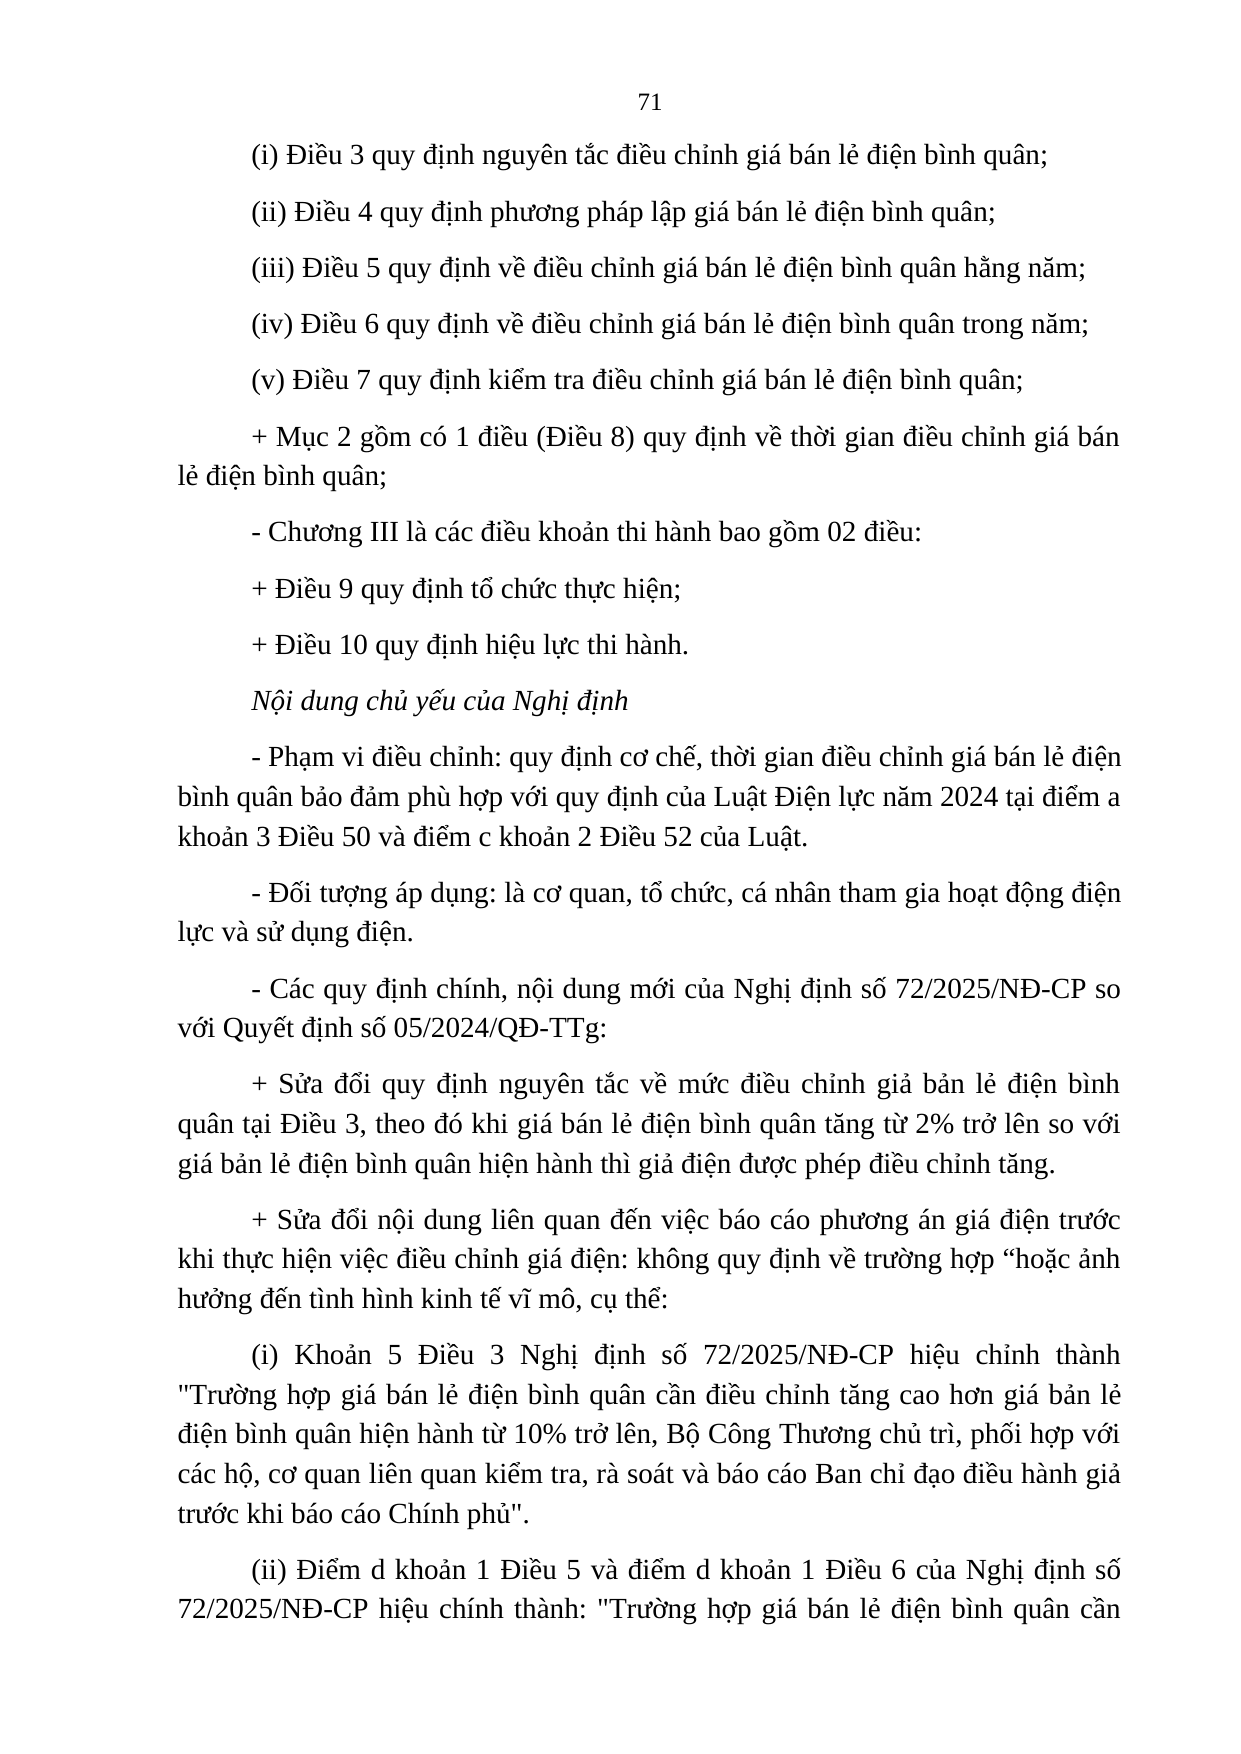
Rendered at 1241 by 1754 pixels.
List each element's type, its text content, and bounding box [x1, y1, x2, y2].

text - Đối tượng áp dụng: là cơ quan, tổ chức, cá nhân tham gia hoạt động điện lực và sử dụng điện. [177, 871, 1122, 950]
text (i) Điều 3 quy định nguyên tắc điều chỉnh giá bán lẻ điện bình quân; [177, 133, 1122, 173]
text + Sửa đổi nội dung liên quan đến việc báo cáo phương án giá điện trước khi thực hiện việc điều chỉnh giá điện: không quy định về trường hợp “hoặc ảnh hưởng đến tình hình kinh tế vĩ mô, cụ thể: [177, 1198, 1122, 1316]
text + Điều 10 quy định hiệu lực thi hành. [177, 623, 1122, 662]
text (iv) Điều 6 quy định về điều chỉnh giá bán lẻ điện bình quân trong năm; [177, 302, 1122, 341]
text (iii) Điều 5 quy định về điều chỉnh giá bán lẻ điện bình quân hằng năm; [177, 246, 1122, 285]
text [177, 1548, 1122, 1627]
text + Điều 9 quy định tổ chức thực hiện; [177, 566, 1122, 606]
text - Phạm vi điều chỉnh: quy định cơ chế, thời gian điều chỉnh giá bán lẻ điện bình quân bảo đảm phù hợp với quy định của Luật Điện lực năm 2024 tại điểm a khoản 3 Điều 50 và điểm c khoản 2 Điều 52 của Luật. [177, 735, 1122, 854]
text Nội dung chủ yếu của Nghị định [177, 679, 1122, 718]
text + Sửa đổi quy định nguyên tắc về mức điều chỉnh giả bản lẻ điện bình quân tại Điều 3, theo đó khi giá bán lẻ điện bình quân tăng từ 2% trở lên so với giá bản lẻ điện bình quân hiện hành thì giả điện được phép điều chỉnh tăng. [177, 1062, 1122, 1181]
text - Chương III là các điều khoản thi hành bao gồm 02 điều: [177, 510, 1122, 550]
text (ii) Điều 4 quy định phương pháp lập giá bán lẻ điện bình quân; [177, 189, 1122, 229]
text - Các quy định chính, nội dung mới của Nghị định số 72/2025/NĐ-CP so với Quyết định số 05/2024/QĐ-TTg: [177, 966, 1122, 1046]
text (v) Điều 7 quy định kiểm tra điều chỉnh giá bán lẻ điện bình quân; [177, 358, 1122, 398]
text + Mục 2 gồm có 1 điều (Điều 8) quy định về thời gian điều chỉnh giá bán lẻ điện bình quân; [177, 414, 1122, 493]
text (i) Khoản 5 Điều 3 Nghị định số 72/2025/NĐ-CP hiệu chỉnh thành "Trường hợp giá bán lẻ điện bình quân cần điều chỉnh tăng cao hơn giá bản lẻ điện bình quân hiện hành từ 10% trở lên, Bộ Công Thương chủ trì, phối hợp với các hộ, cơ quan liên quan kiểm tra, rà soát và báo cáo Ban chỉ đạo điều hành giả trước khi báo cáo Chính phủ". [177, 1333, 1122, 1531]
